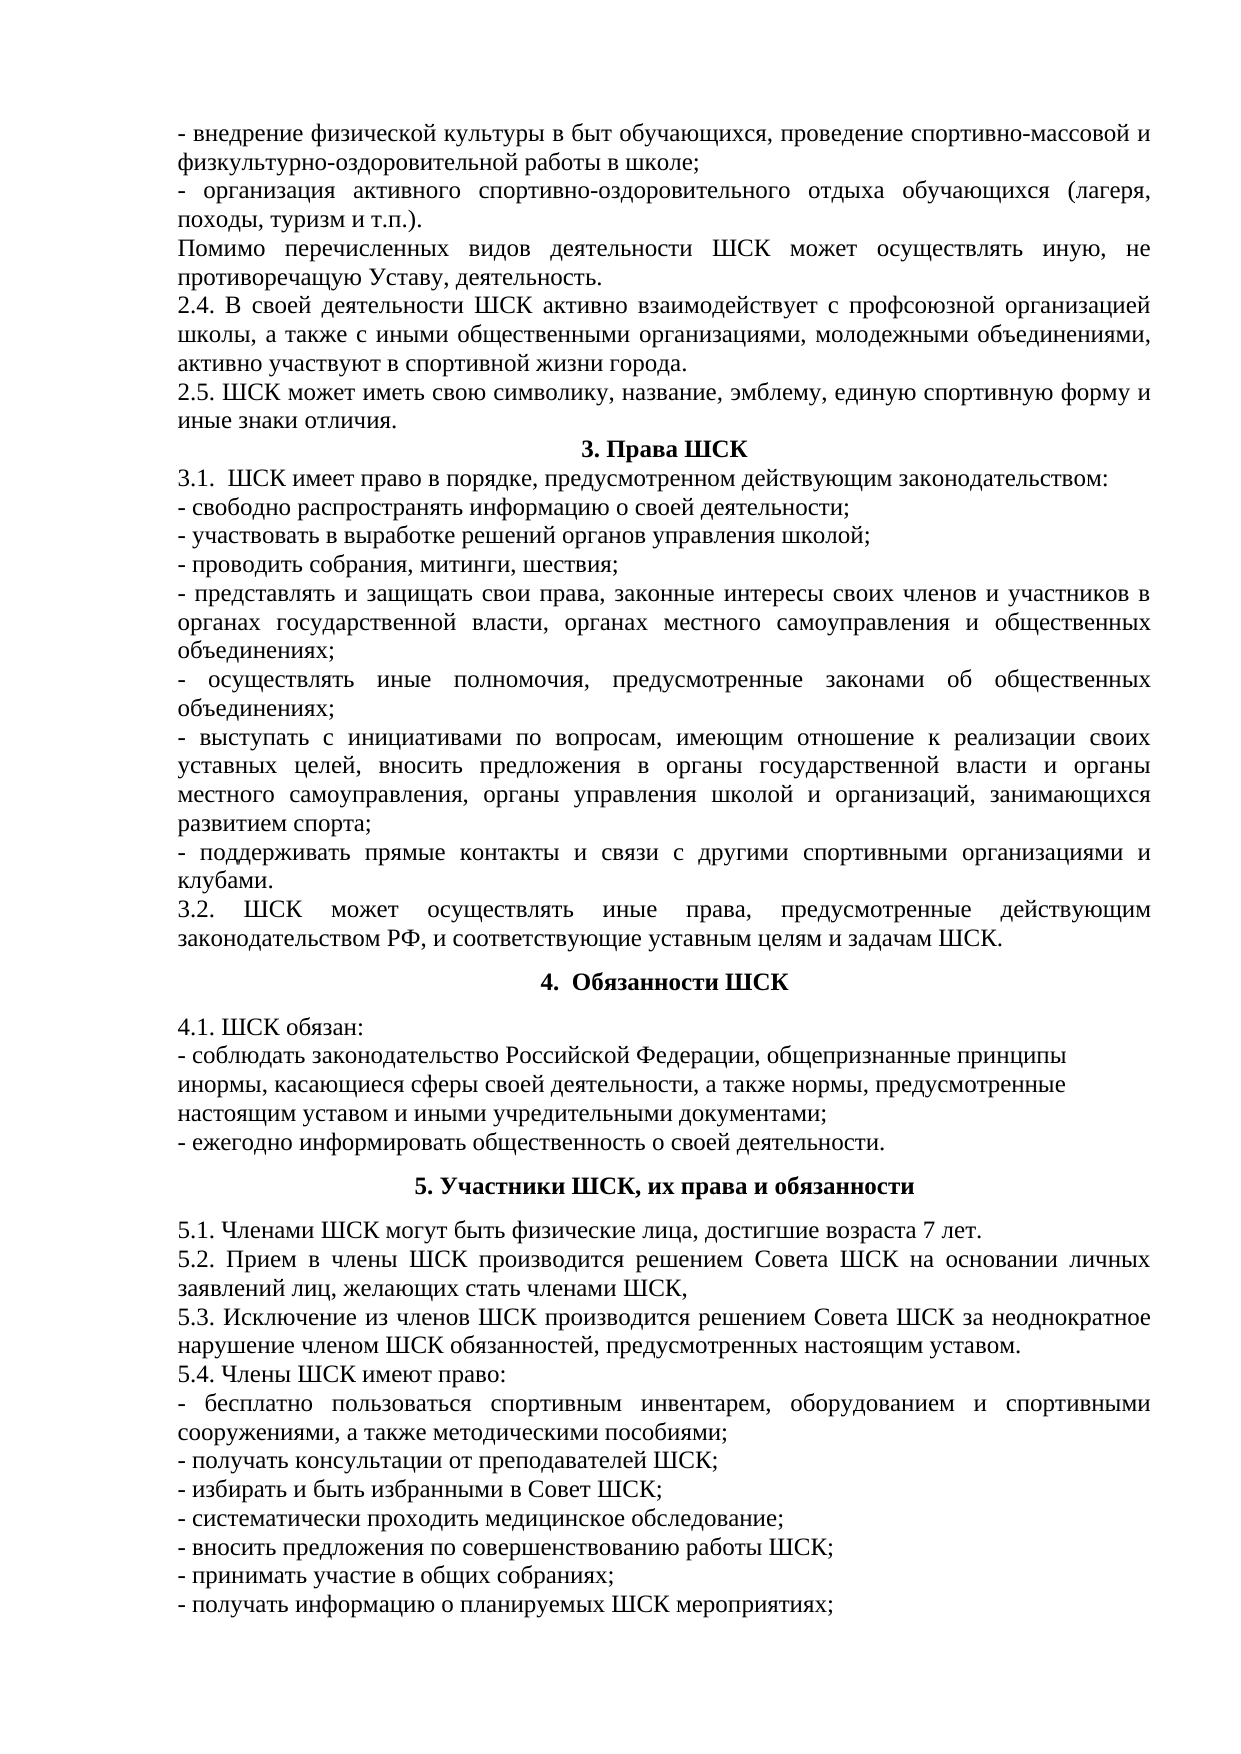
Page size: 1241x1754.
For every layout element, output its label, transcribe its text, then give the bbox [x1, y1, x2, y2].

text 2.4. В своей деятельности ШСК активно взаимодействует с профсоюзной организацией школы, а также с иными общественными организациями, молодежными объединениями, активно участвуют в спортивной жизни города. [177, 291, 1152, 377]
text 3.1. ШСК имеет право в порядке, предусмотренном действующим законодательством: [177, 463, 1152, 492]
text - организация активного спортивно-оздоровительного отдыха обучающихся (лагеря, походы, туризм и т.п.). [177, 176, 1152, 233]
text - представлять и защищать свои права, законные интересы своих членов и участников в органах государственной власти, органах местного самоуправления и общественных объединениях; [177, 578, 1152, 664]
text - систематически проходить медицинское обследование; [177, 1503, 1152, 1532]
text 2.5. ШСК может иметь свою символику, название, эмблему, единую спортивную форму и иные знаки отличия. [177, 377, 1152, 434]
text - избирать и быть избранными в Совет ШСК; [177, 1474, 1152, 1503]
text 5.4. Члены ШСК имеют право: [177, 1359, 1152, 1388]
text Помимо перечисленных видов деятельности ШСК может осуществлять иную, не противоречащую Уставу, деятельность. [177, 233, 1152, 291]
text - поддерживать прямые контакты и связи с другими спортивными организациями и клубами. [177, 837, 1152, 894]
text - внедрение физической культуры в быт обучающихся, проведение спортивно-массовой и физкультурно-оздоровительной работы в школе; [177, 118, 1152, 176]
text - свободно распространять информацию о своей деятельности; [177, 492, 1152, 521]
text 4. Обязанности ШСК [177, 967, 1152, 996]
text 5.1. Членами ШСК могут быть физические лица, достигшие возраста 7 лет. [177, 1216, 1152, 1244]
text - вносить предложения по совершенствованию работы ШСК; [177, 1532, 1152, 1561]
text 5.2. Прием в члены ШСК производится решением Совета ШСК на основании личных заявлений лиц, желающих стать членами ШСК, [177, 1244, 1152, 1302]
text 4.1. ШСК обязан: [177, 1012, 1152, 1041]
text - осуществлять иные полномочия, предусмотренные законами об общественных объединениях; [177, 664, 1152, 722]
text - выступать с инициативами по вопросам, имеющим отношение к реализации своих уставных целей, вносить предложения в органы государственной власти и органы местного самоуправления, органы управления школой и организаций, занимающихся развитием спорта; [177, 722, 1152, 837]
text - получать консультации от преподавателей ШСК; [177, 1446, 1152, 1474]
text - участвовать в выработке решений органов управления школой; [177, 521, 1152, 549]
text - ежегодно информировать общественность о своей деятельности. [177, 1127, 1152, 1156]
text - получать информацию о планируемых ШСК мероприятиях; [177, 1589, 1152, 1618]
text 5. Участники ШСК, их права и обязанности [177, 1171, 1152, 1200]
text - проводить собрания, митинги, шествия; [177, 549, 1152, 578]
text - принимать участие в общих собраниях; [177, 1561, 1152, 1589]
text 3.2. ШСК может осуществлять иные права, предусмотренные действующим законодательством РФ, и соответствующие уставным целям и задачам ШСК. [177, 894, 1152, 952]
text 5.3. Исключение из членов ШСК производится решением Совета ШСК за неоднократное нарушение членом ШСК обязанностей, предусмотренных настоящим уставом. [177, 1302, 1152, 1359]
text - соблюдать законодательство Российской Федерации, общепризнанные принципы инормы, касающиеся сферы своей деятельности, а также нормы, предусмотренные настоящим уставом и иными учредительными документами; [177, 1041, 1152, 1127]
text 3. Права ШСК [177, 434, 1152, 463]
text - бесплатно пользоваться спортивным инвентарем, оборудованием и спортивными сооружениями, а также методическими пособиями; [177, 1388, 1152, 1446]
